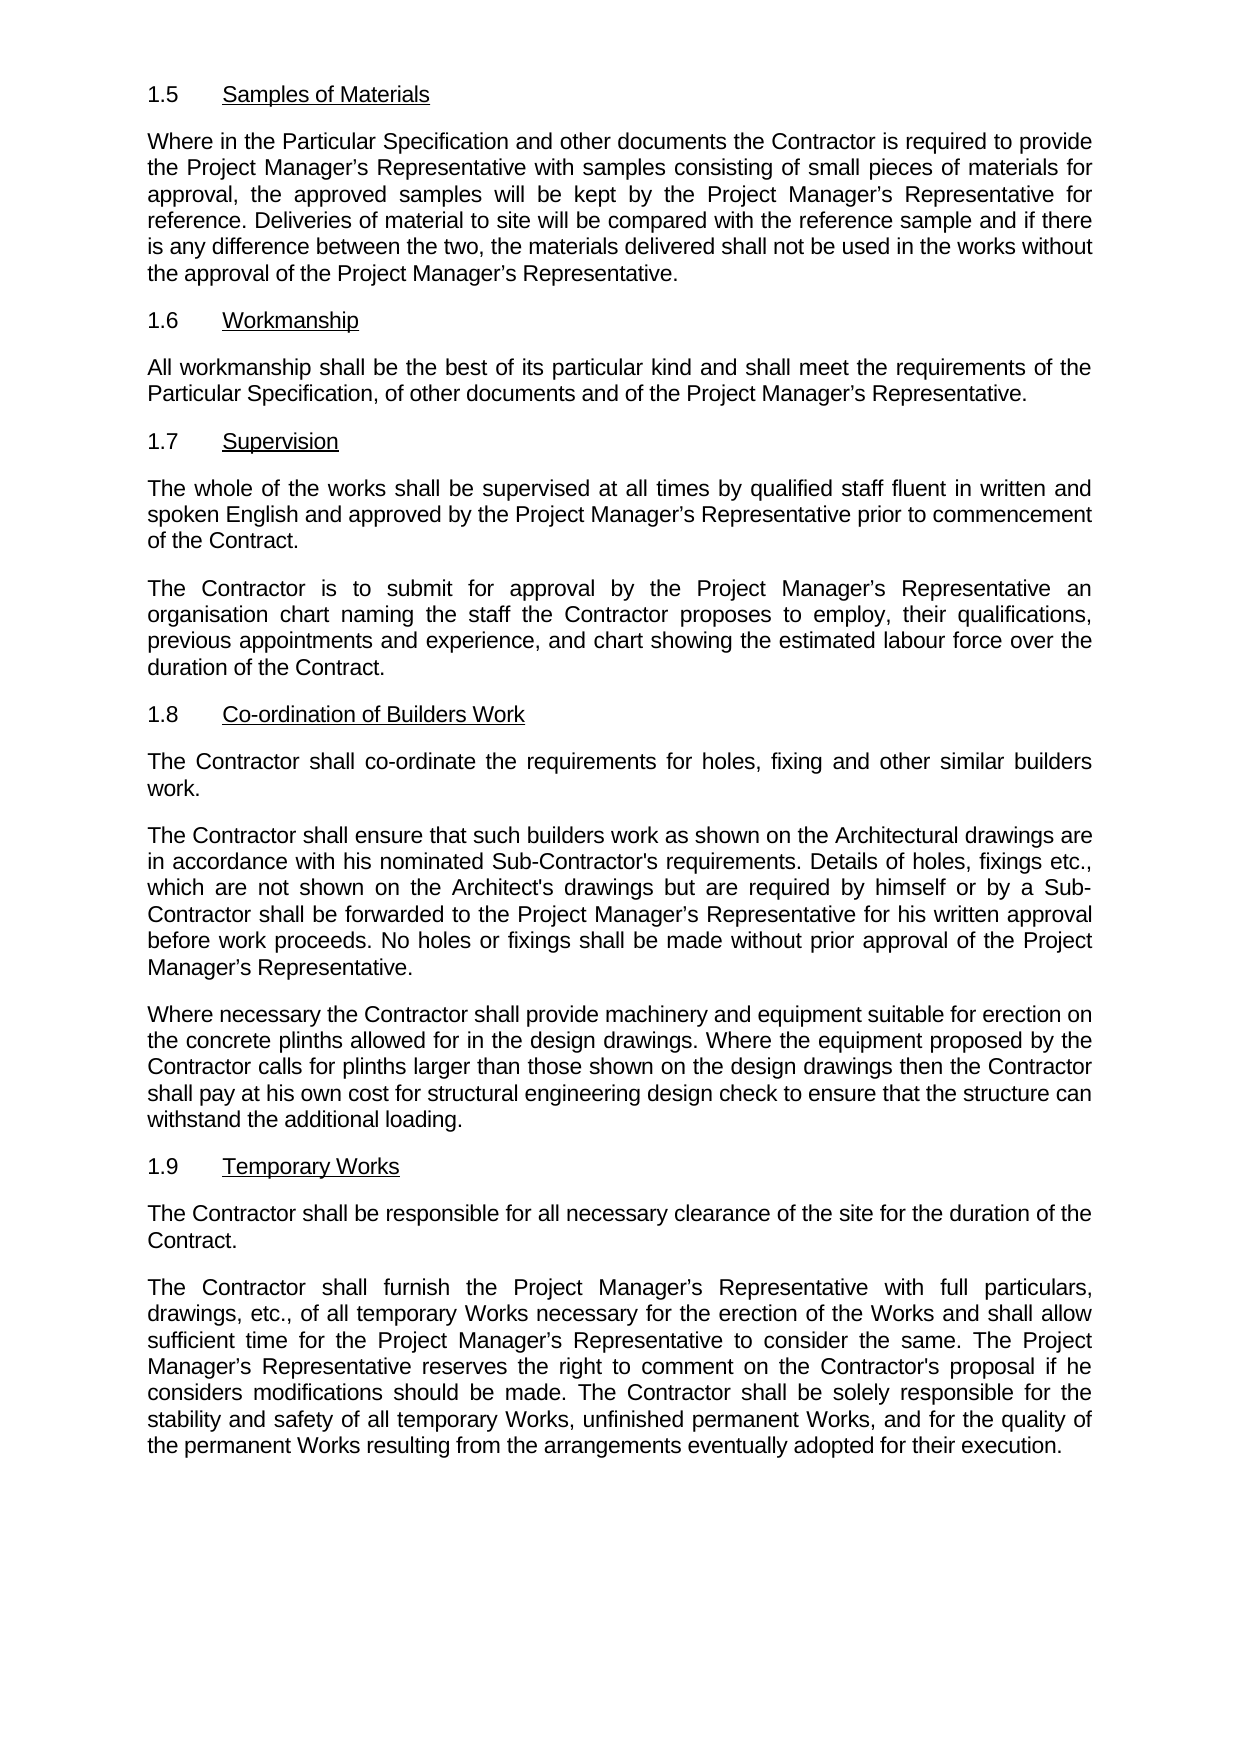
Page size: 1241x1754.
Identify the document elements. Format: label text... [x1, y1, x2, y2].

text 1.9 Temporary Works [147, 1153, 1093, 1179]
text The whole of the works shall be supervised at all times by qualified staff fluent in written and spoken English and approved by the Project Manager’s Representative prior to commencement of the Contract. [147, 475, 1093, 554]
text Where in the Particular Specification and other documents the Contractor is required to provide the Project Manager’s Representative with samples consisting of small pieces of materials for approval, the approved samples will be kept by the Project Manager’s Representative for reference. Deliveries of material to site will be compared with the reference sample and if there is any difference between the two, the materials delivered shall not be used in the works without the approval of the Project Manager’s Representative. [147, 128, 1093, 286]
text All workmanship shall be the best of its particular kind and shall meet the requirements of the Particular Specification, of other documents and of the Project Manager’s Representative. [147, 354, 1093, 407]
text The Contractor is to submit for approval by the Project Manager’s Representative an organisation chart naming the staff the Contractor proposes to employ, their qualifications, previous appointments and experience, and chart showing the estimated labour force over the duration of the Contract. [147, 575, 1093, 680]
text The Contractor shall ensure that such builders work as shown on the Architectural drawings are in accordance with his nominated Sub-Contractor's requirements. Details of holes, fixings etc., which are not shown on the Architect's drawings but are required by himself or by a Sub-Contractor shall be forwarded to the Project Manager’s Representative for his written approval before work proceeds. No holes or fixings shall be made without prior approval of the Project Manager’s Representative. [147, 822, 1093, 980]
text The Contractor shall be responsible for all necessary clearance of the site for the duration of the Contract. [147, 1200, 1093, 1253]
text 1.8 Co-ordination of Builders Work [147, 701, 1093, 727]
text The Contractor shall co-ordinate the requirements for holes, fixing and other similar builders work. [147, 748, 1093, 801]
text The Contractor shall furnish the Project Manager’s Representative with full particulars, drawings, etc., of all temporary Works necessary for the erection of the Works and shall allow sufficient time for the Project Manager’s Representative to consider the same. The Project Manager’s Representative reserves the right to comment on the Contractor's proposal if he considers modifications should be made. The Contractor shall be solely responsible for the stability and safety of all temporary Works, unfinished permanent Works, and for the quality of the permanent Works resulting from the arrangements eventually adopted for their execution. [147, 1274, 1093, 1458]
text Where necessary the Contractor shall provide machinery and equipment suitable for erection on the concrete plinths allowed for in the design drawings. Where the equipment proposed by the Contractor calls for plinths larger than those shown on the design drawings then the Contractor shall pay at his own cost for structural engineering design check to ensure that the structure can withstand the additional loading. [147, 1001, 1093, 1132]
text 1.5 Samples of Materials [147, 81, 1093, 107]
text 1.7 Supervision [147, 428, 1093, 454]
text 1.6 Workmanship [147, 307, 1093, 333]
